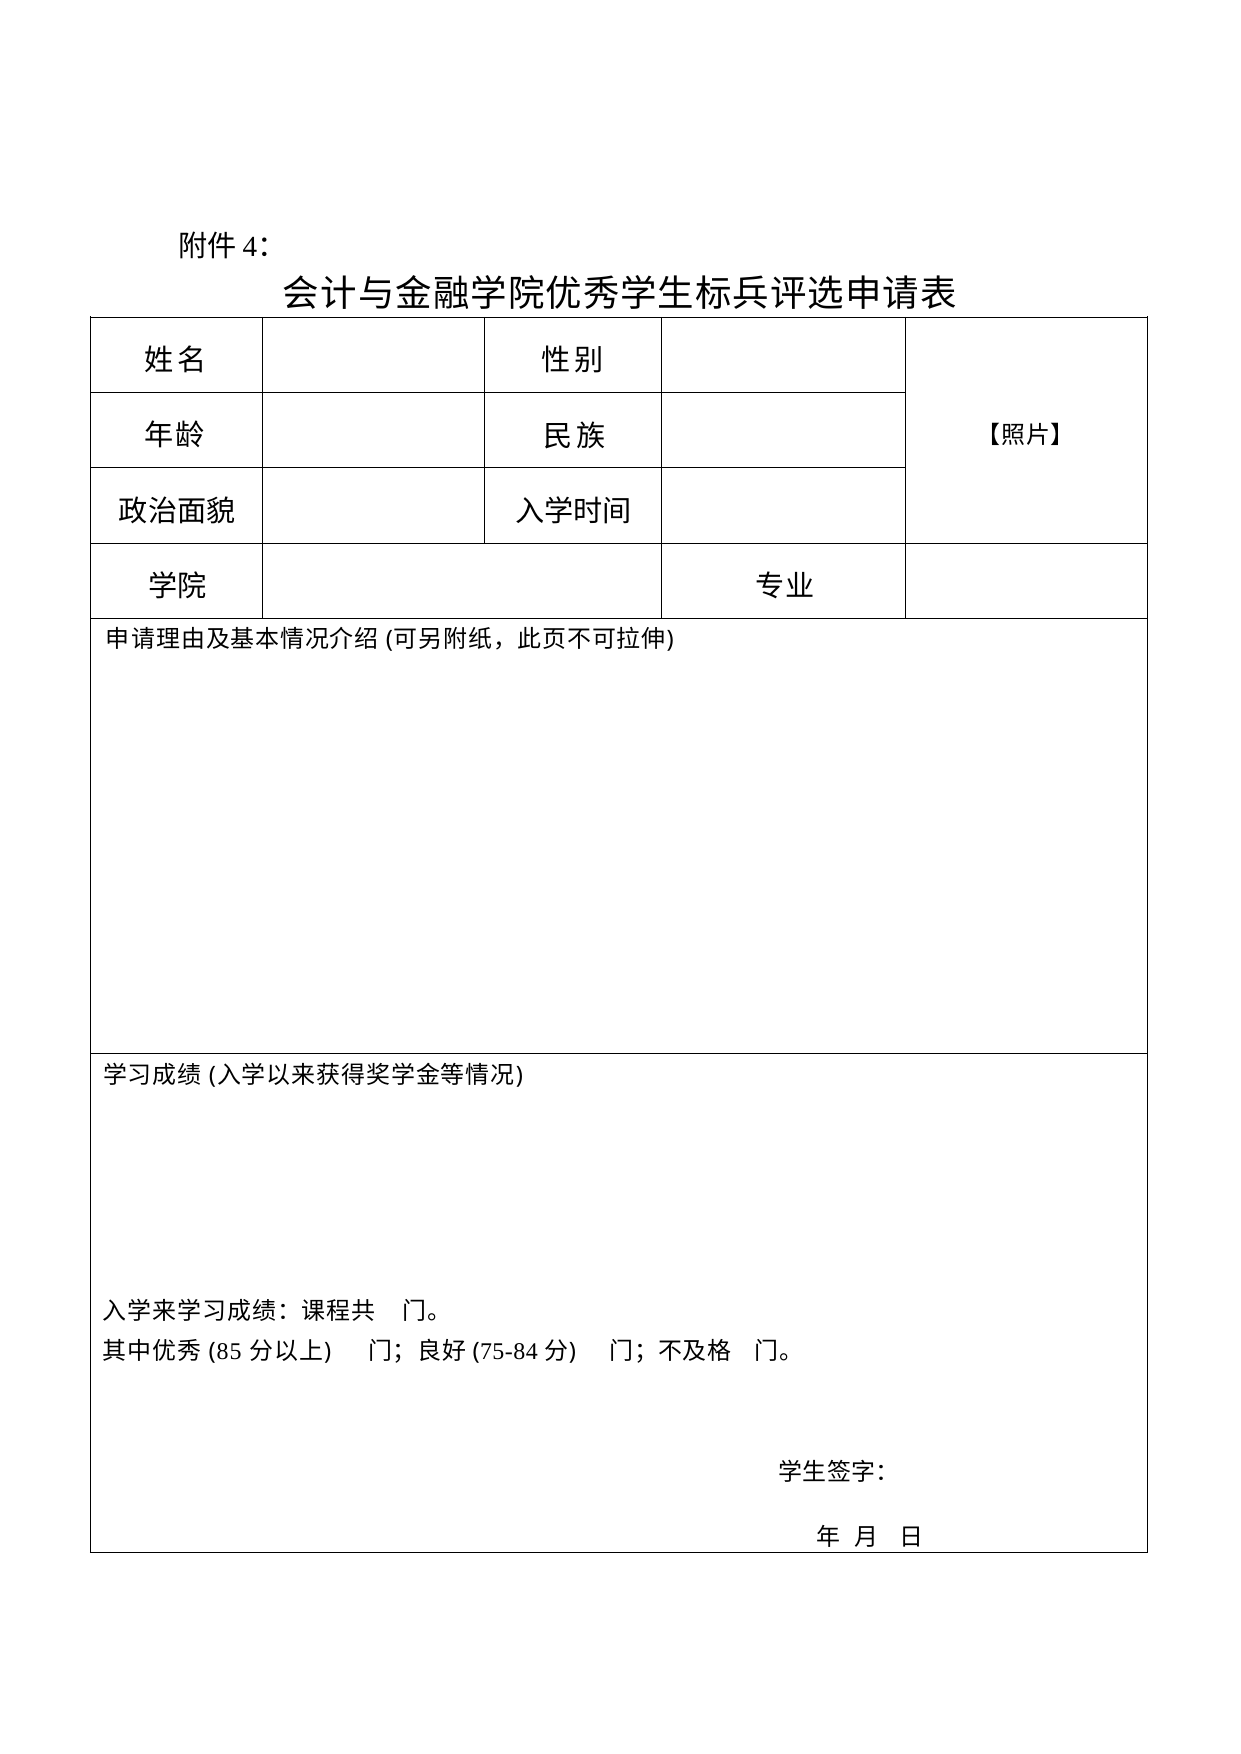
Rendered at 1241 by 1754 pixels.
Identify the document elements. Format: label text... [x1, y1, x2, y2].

table_header [263, 318, 484, 392]
table_header 性 别 [485, 318, 661, 392]
table_cell 年 龄 [91, 393, 262, 467]
table_cell 民 族 [485, 393, 661, 467]
table_cell 入学时间 [485, 468, 661, 543]
text 附件4： [178, 225, 1148, 264]
text 会计与金融学院优秀学生标兵评选申请表 [282, 268, 1148, 316]
table_cell [263, 468, 484, 543]
table_cell 学院 [91, 544, 262, 617]
table_cell [662, 468, 905, 543]
table_cell 专业 [662, 544, 905, 617]
table_cell [263, 393, 484, 467]
table_cell 申请理由及基本情况介绍 (可另附纸，此页不可拉伸) [91, 619, 1147, 1053]
table_header [662, 318, 905, 392]
table_cell 政治面貌 [91, 468, 262, 543]
table_cell [906, 544, 1147, 617]
table_cell 学习成绩 (入学以来获得奖学金等情况) 入学来学习成绩：课程共 门。 其中优秀 (85 分以上) 门；良好 (75-84 分) 门；不及格 门。 学生签字： 年 月 日 [91, 1054, 1147, 1552]
table_header 【照片】 [906, 318, 1147, 543]
table_cell [263, 544, 661, 617]
table_cell [662, 393, 905, 467]
table_header 姓 名 [91, 318, 262, 392]
